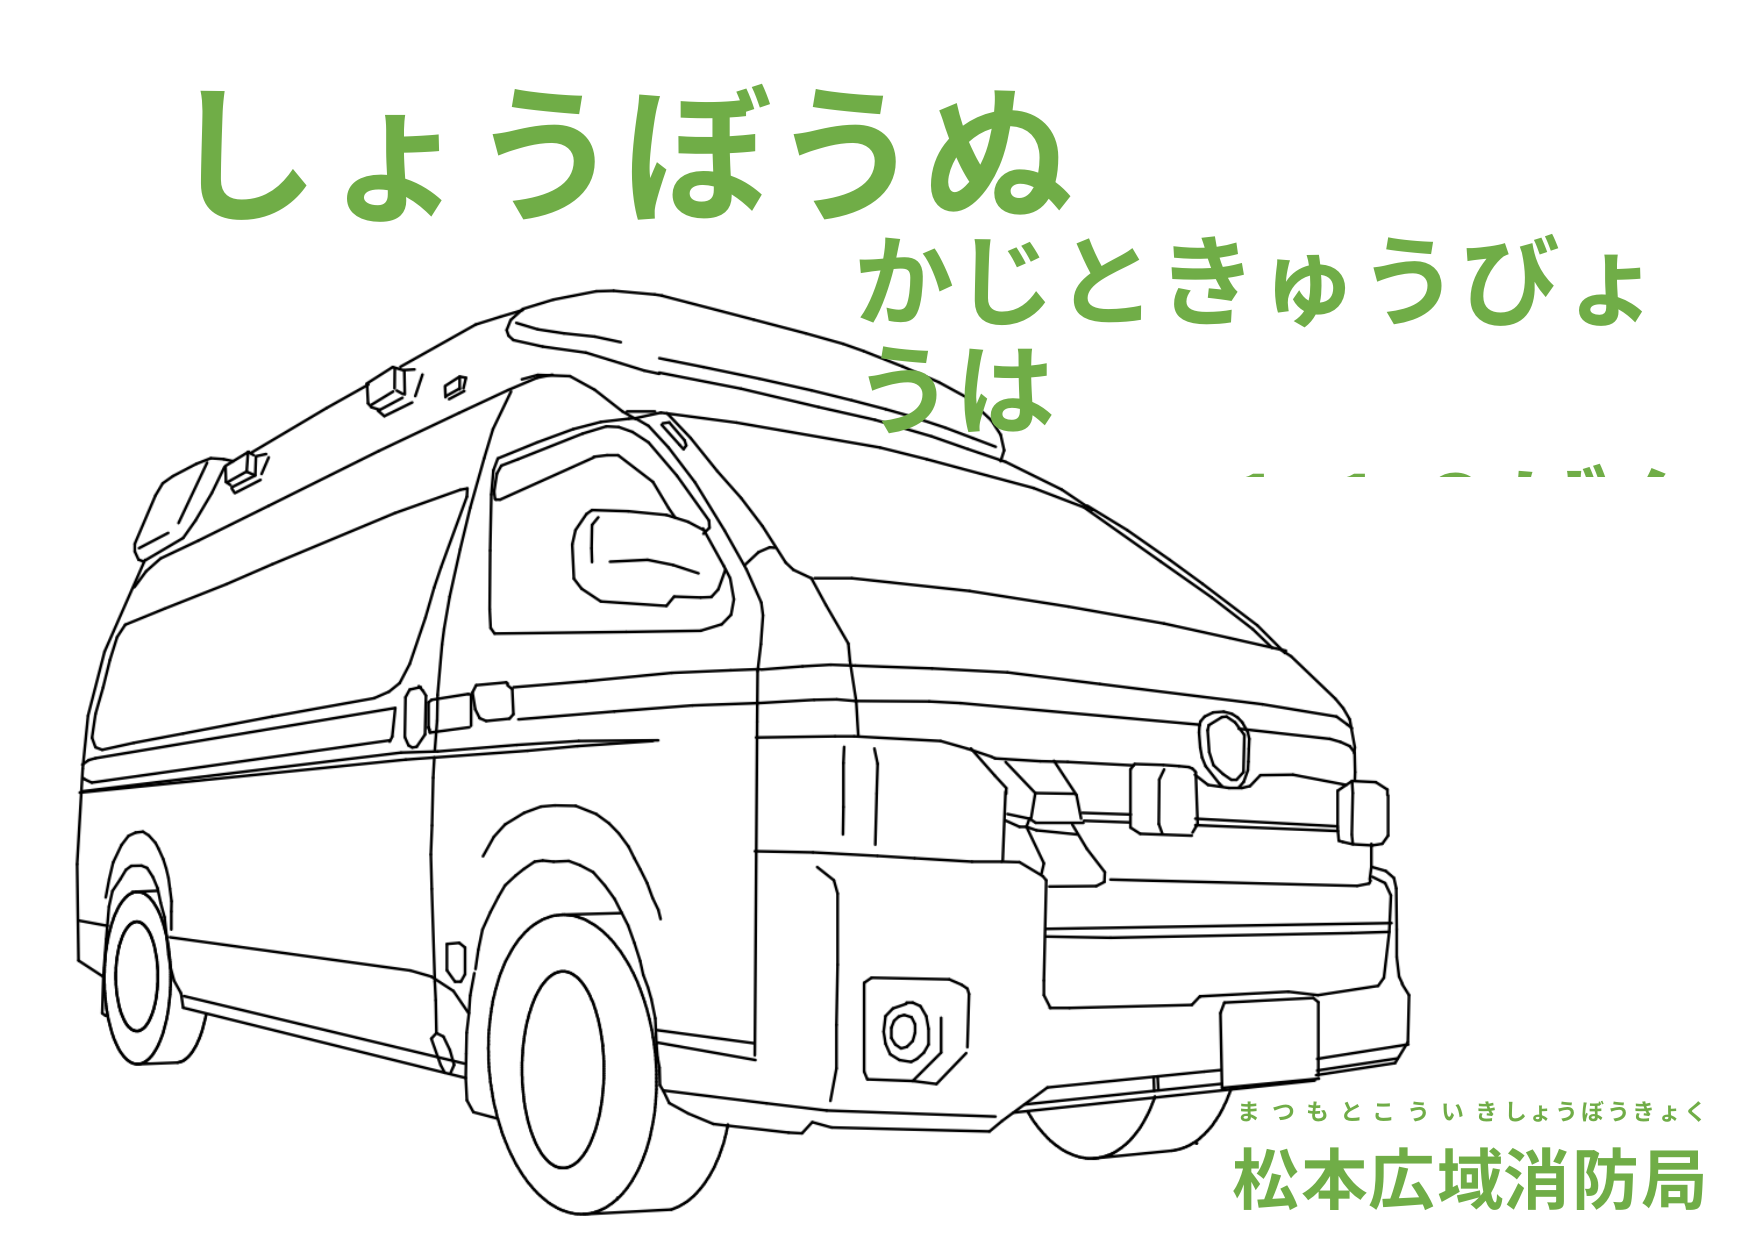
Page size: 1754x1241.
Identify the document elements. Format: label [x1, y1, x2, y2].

picture [1320, 275, 1333, 303]
picture [54, 268, 1452, 1235]
picture [1286, 268, 1300, 281]
